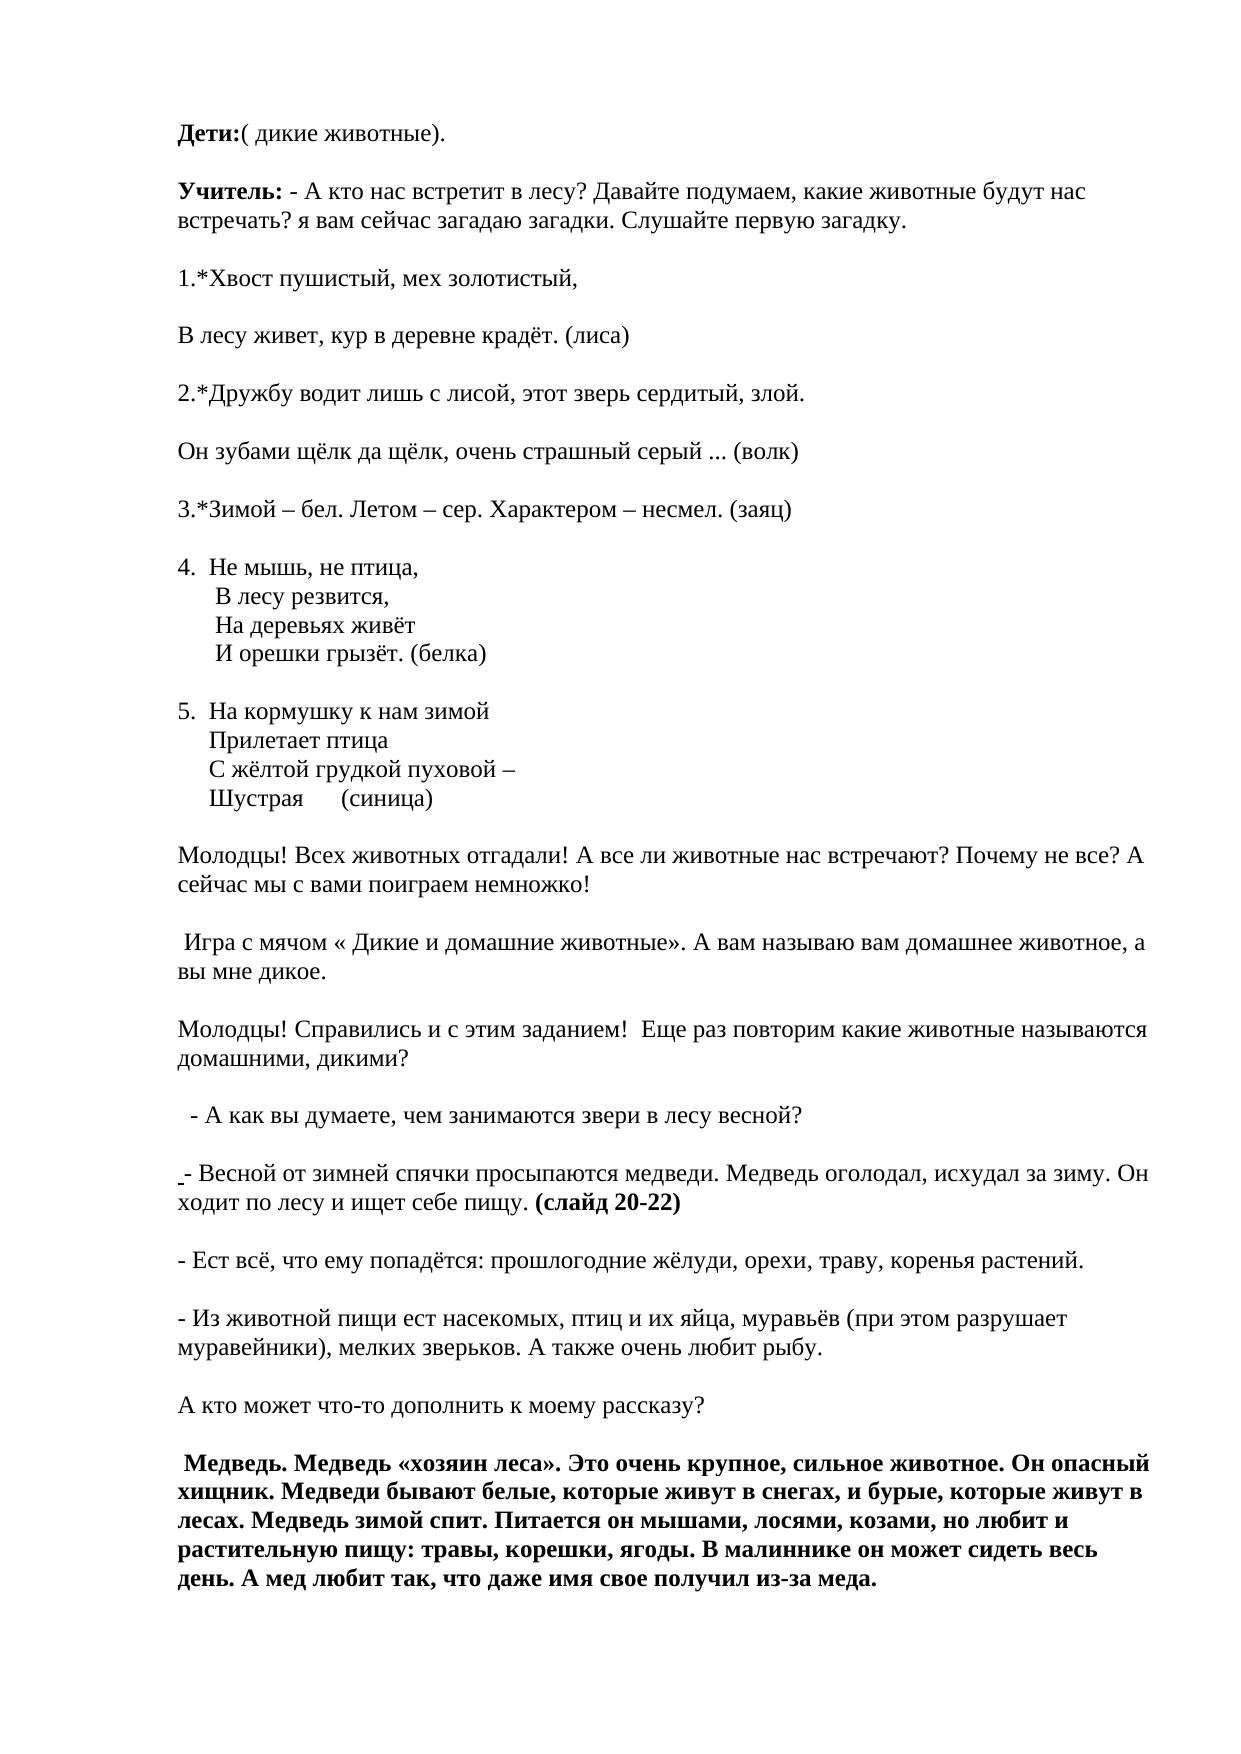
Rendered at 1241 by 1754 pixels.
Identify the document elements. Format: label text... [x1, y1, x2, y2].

text Игра с мячом « Дикие и домашние животные». А вам называю вам домашнее животное, а вы мне дикое. [177, 927, 1152, 985]
text В лесу живет, кур в деревне крадёт. (лиса) [177, 321, 1152, 349]
text Дети:( дикие животные). [177, 118, 1152, 147]
text - Ест всё, что ему попадётся: прошлогодние жёлуди, орехи, траву, коренья растений. [177, 1245, 1152, 1274]
text - Из животной пищи ест насекомых, птиц и их яйца, муравьёв (при этом разрушает муравейники), мелких зверьков. А также очень любит рыбу. [177, 1303, 1152, 1361]
text 2.*Дружбу водит лишь с лисой, этот зверь сердитый, злой. [177, 378, 1152, 407]
text Медведь. Медведь «хозяин леса». Это очень крупное, сильное животное. Он опасный хищник. Медведи бывают белые, которые живут в снегах, и бурые, которые живут в лесах. Медведь зимой спит. Питается он мышами, лосями, козами, но любит и растительную пищу: травы, корешки, ягоды. В малиннике он может сидеть весь день. А мед любит так, что даже имя свое получил из-за меда. [877, 1448, 1152, 1591]
text 5. На кормушку к нам зимой Прилетает птица С жёлтой грудкой пуховой – Шустрая … (синица) [177, 696, 1152, 811]
text Молодцы! Всех животных отгадали! А все ли животные нас встречают? Почему не все? А сейчас мы с вами поиграем немножко! [177, 841, 1152, 898]
text 4. Не мышь, не птица, В лесу резвится, На деревьях живёт И орешки грызёт. (белка) [177, 552, 1152, 667]
text А кто может что-то дополнить к моему рассказу? [177, 1390, 1152, 1418]
text - Весной от зимней спячки просыпаются медведи. Медведь оголодал, исхудал за зиму. Он ходит по лесу и ищет себе пищу. (слайд 20-22) [177, 1158, 1152, 1216]
text 3.*Зимой – бел. Летом – сер. Характером – несмел. (заяц) [177, 494, 1152, 523]
text Молодцы! Справились и с этим заданием! Еще раз повторим какие животные называются домашними, дикими? [177, 1014, 1152, 1071]
text - А как вы думаете, чем занимаются звери в лесу весной? [177, 1101, 1152, 1129]
text Учитель: - А кто нас встретит в лесу? Давайте подумаем, какие животные будут нас встречать? я вам сейчас загадаю загадки. Слушайте первую загадку. [177, 176, 1152, 233]
text 1.*Хвост пушистый, мех золотистый, [177, 263, 1152, 291]
text Он зубами щёлк да щёлк, очень страшный серый ... (волк) [177, 436, 1152, 465]
